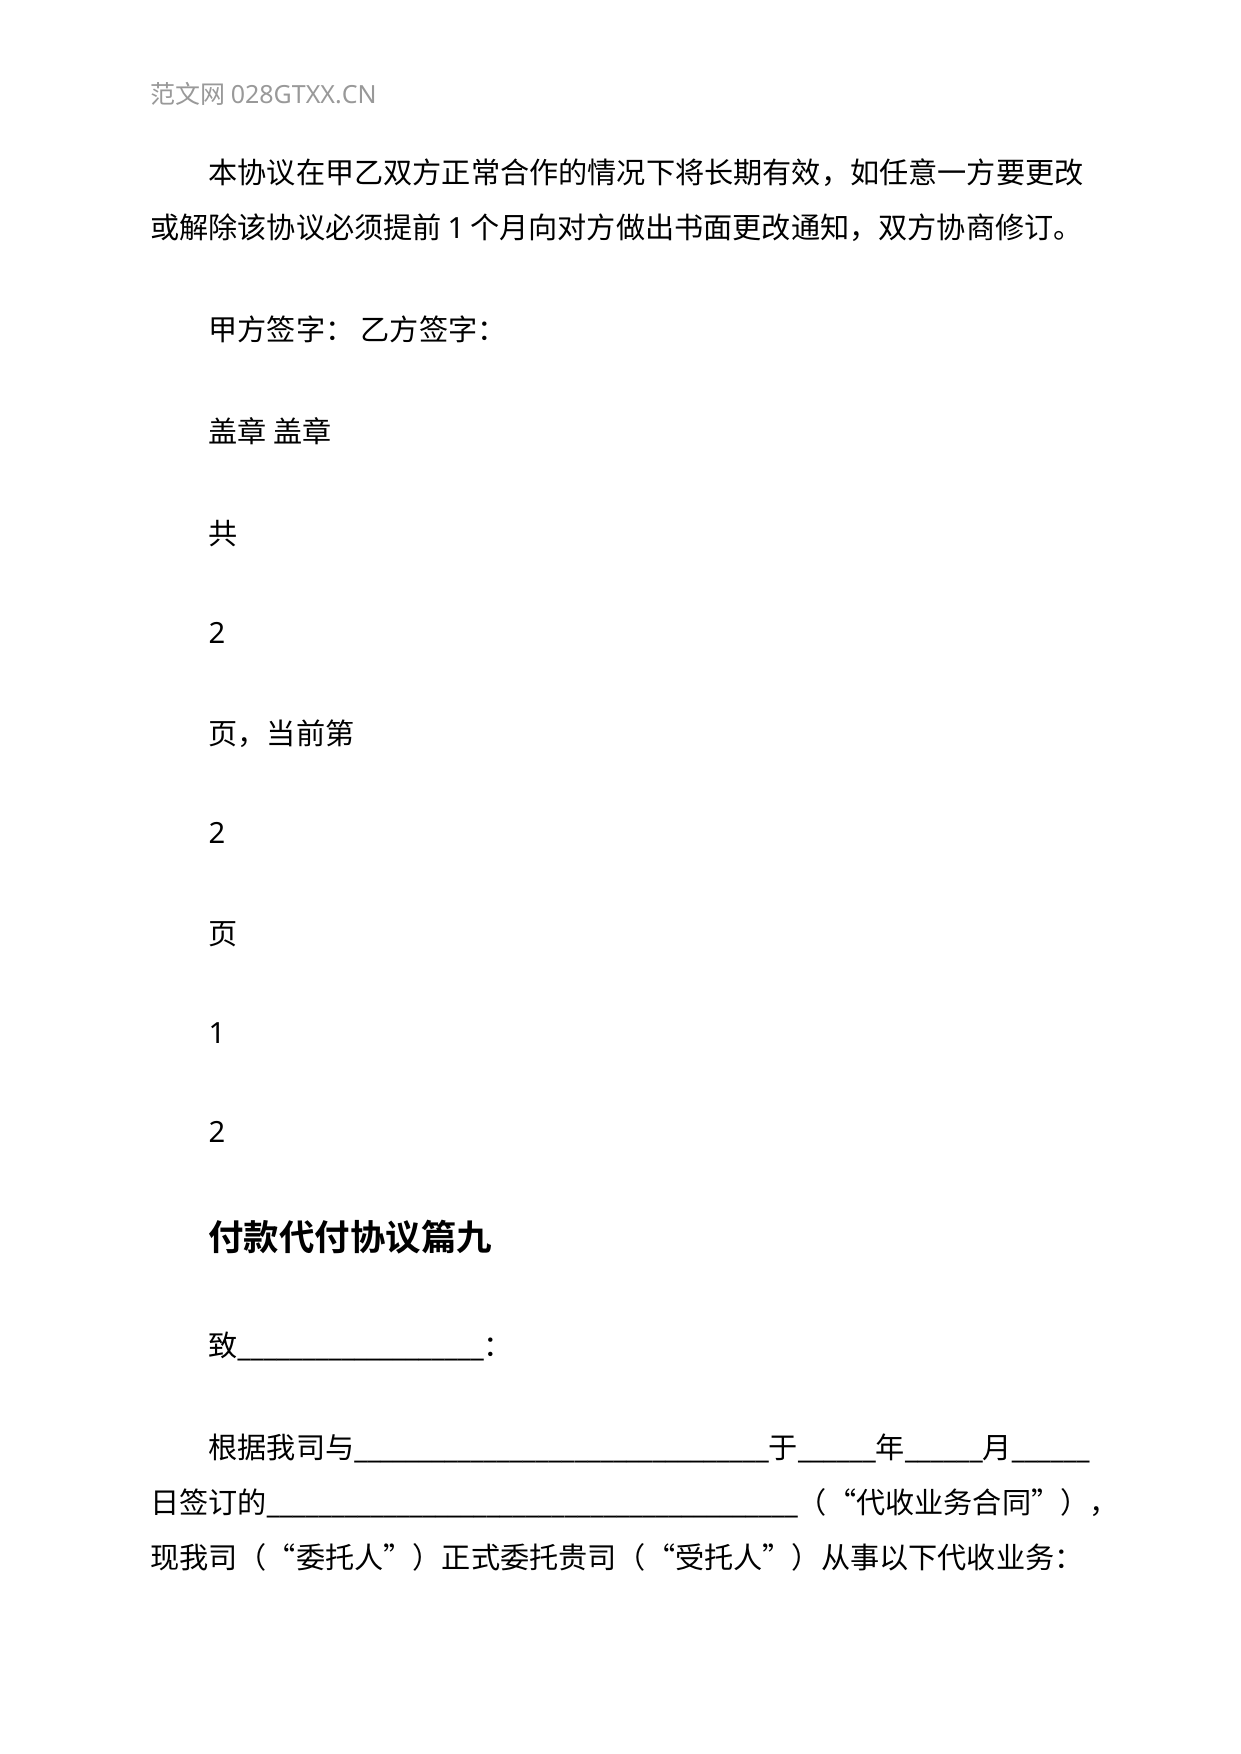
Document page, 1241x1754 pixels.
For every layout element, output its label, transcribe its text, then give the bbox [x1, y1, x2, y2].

text 1 [150, 1013, 1090, 1052]
text 2 [150, 1111, 1090, 1151]
text 盖章 盖章 [150, 409, 1090, 451]
text 页，当前第 [150, 711, 1090, 753]
text 甲方签字： 乙方签字： [150, 307, 1090, 349]
text 页 [150, 911, 1090, 953]
text 共 [150, 510, 1090, 553]
text 根据我司与________________________________于______年______月______日签订的_________________________________________（“代收业务合同”），现我司（“委托人”）正式委托贵司（“受托人”）从事以下代收业务： [150, 1425, 1090, 1577]
text 付款代付协议篇九 [150, 1209, 1090, 1261]
text 2 [150, 812, 1090, 852]
text 2 [150, 612, 1090, 652]
text 致___________________： [150, 1323, 1090, 1365]
text 本协议在甲乙双方正常合作的情况下将长期有效，如任意一方要更改或解除该协议必须提前1个月向对方做出书面更改通知，双方协商修订。 [150, 150, 1090, 247]
